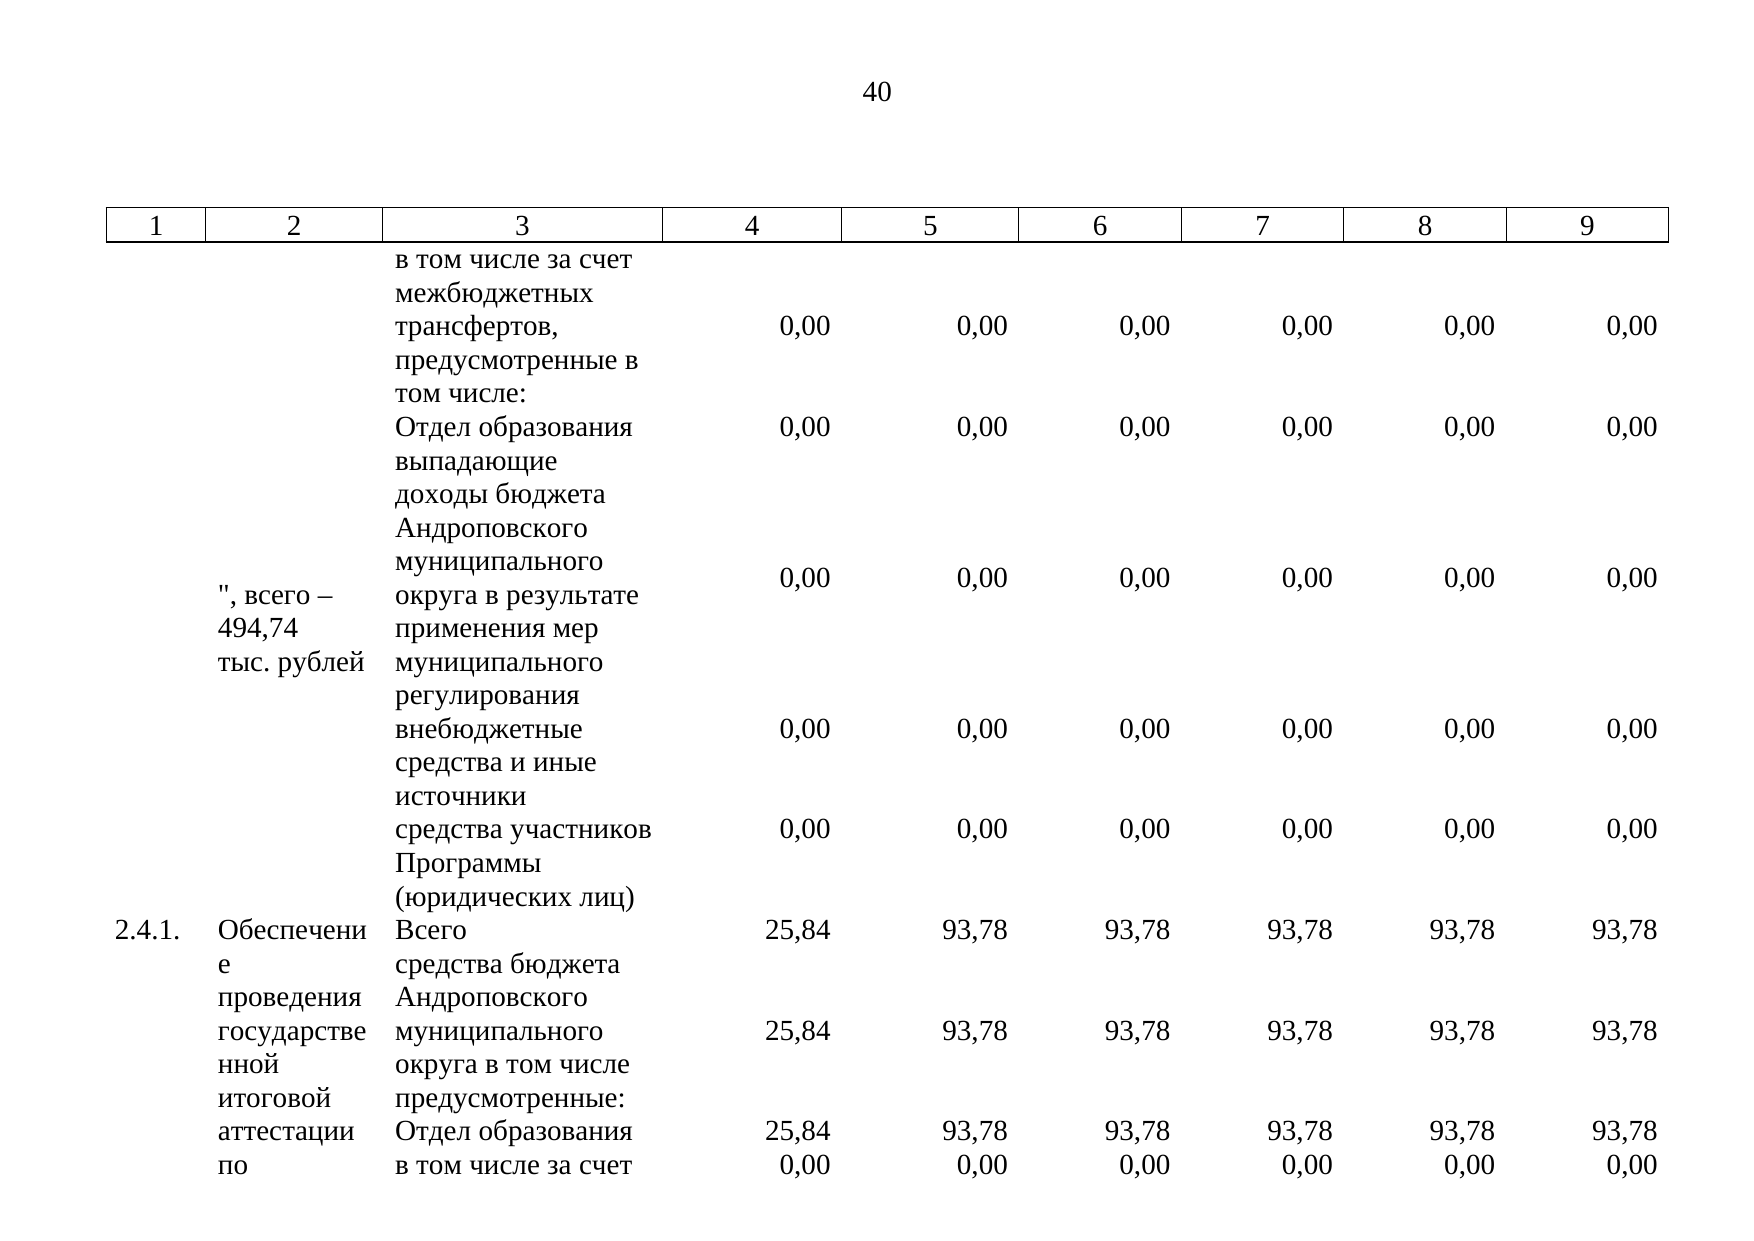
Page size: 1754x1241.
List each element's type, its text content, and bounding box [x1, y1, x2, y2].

table_cell 0,00 [842, 711, 1019, 812]
table_cell 93,78 [1344, 946, 1506, 1113]
table_cell 93,78 [1344, 912, 1506, 946]
table_header 5 [842, 208, 1018, 241]
table_header 7 [1182, 208, 1343, 241]
table_cell 0,00 [1344, 1147, 1506, 1181]
table_cell 0,00 [1344, 243, 1506, 409]
table_cell 0,00 [1506, 711, 1668, 812]
table_cell 0,00 [842, 409, 1019, 443]
table_cell 0,00 [1506, 1147, 1668, 1181]
table_header 2 [206, 208, 382, 241]
table_cell 25,84 [664, 912, 842, 946]
table_cell 0,00 [1019, 243, 1181, 409]
table_cell 0,00 [1506, 243, 1668, 409]
table_cell 0,00 [1506, 409, 1668, 443]
table_cell средства участников Программы (юридических лиц) [384, 812, 664, 912]
table_header 6 [1019, 208, 1181, 241]
table_cell 0,00 [1019, 443, 1181, 711]
table_cell 0,00 [1506, 812, 1668, 912]
table_cell выпадающие доходы бюджета Андроповского муниципального округа в результате применения мер муниципального регулирования [384, 443, 664, 711]
table_cell 0,00 [1181, 1147, 1344, 1181]
table_cell 93,78 [1506, 1114, 1668, 1147]
table_cell 0,00 [1344, 409, 1506, 443]
table_cell 0,00 [664, 711, 842, 812]
table_cell 0,00 [1181, 409, 1344, 443]
table_cell 0,00 [1344, 443, 1506, 711]
table_cell 0,00 [664, 243, 842, 409]
table_cell 93,78 [1019, 946, 1181, 1113]
table_cell 93,78 [1181, 1114, 1344, 1147]
table_header 9 [1507, 208, 1668, 241]
table_cell 0,00 [1019, 1147, 1181, 1181]
table_cell 93,78 [1506, 912, 1668, 946]
table_header 3 [383, 208, 662, 241]
table_cell 0,00 [842, 443, 1019, 711]
table_cell 93,78 [1181, 912, 1344, 946]
table_cell 25,84 [664, 1114, 842, 1147]
table_cell внебюджетные средства и иные источники [384, 711, 664, 812]
table_cell Обеспечение проведения государственной итоговой аттестации по образовательным программам основного общего и среднего общего образования на территории округа"» [206, 912, 384, 1181]
table_cell 0,00 [1181, 711, 1344, 812]
table_cell 93,78 [842, 946, 1019, 1113]
table_cell 0,00 [1181, 812, 1344, 912]
table_cell в том числе за счет межбюджетных трансфертов, предусмотренные в том числе: [384, 243, 664, 409]
table_cell 0,00 [842, 243, 1019, 409]
table_cell Отдел образования [384, 409, 664, 443]
table_cell 0,00 [842, 1147, 1019, 1181]
table_cell средства бюджета Андроповского муниципального округа в том числе предусмотренные: [384, 946, 664, 1113]
table_cell 25,84 [664, 946, 842, 1113]
table_header 1 [107, 208, 205, 241]
table_header 4 [663, 208, 841, 241]
table_cell 0,00 [1019, 711, 1181, 812]
table_cell 0,00 [664, 443, 842, 711]
table_cell 0,00 [1019, 409, 1181, 443]
table_cell 93,78 [1181, 946, 1344, 1113]
table_cell 0,00 [1344, 711, 1506, 812]
table_cell 0,00 [842, 812, 1019, 912]
table_header 8 [1344, 208, 1506, 241]
table_cell 93,78 [1019, 1114, 1181, 1147]
table_cell 0,00 [664, 1147, 842, 1181]
table_cell 0,00 [1181, 243, 1344, 409]
table_cell 93,78 [842, 1114, 1019, 1147]
table_cell 0,00 [1506, 443, 1668, 711]
table_cell Отдел образования [384, 1114, 664, 1147]
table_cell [384, 1147, 664, 1181]
table_cell 0,00 [1181, 443, 1344, 711]
table_cell Всего [384, 912, 664, 946]
table_cell 0,00 [664, 812, 842, 912]
table_cell 93,78 [1506, 946, 1668, 1113]
table_cell 0,00 [1019, 812, 1181, 912]
table_cell 93,78 [1344, 1114, 1506, 1147]
table_cell 2.4.1. [103, 912, 206, 1181]
table_cell 93,78 [842, 912, 1019, 946]
table_cell 0,00 [1344, 812, 1506, 912]
table_cell 93,78 [1019, 912, 1181, 946]
table_cell 0,00 [664, 409, 842, 443]
